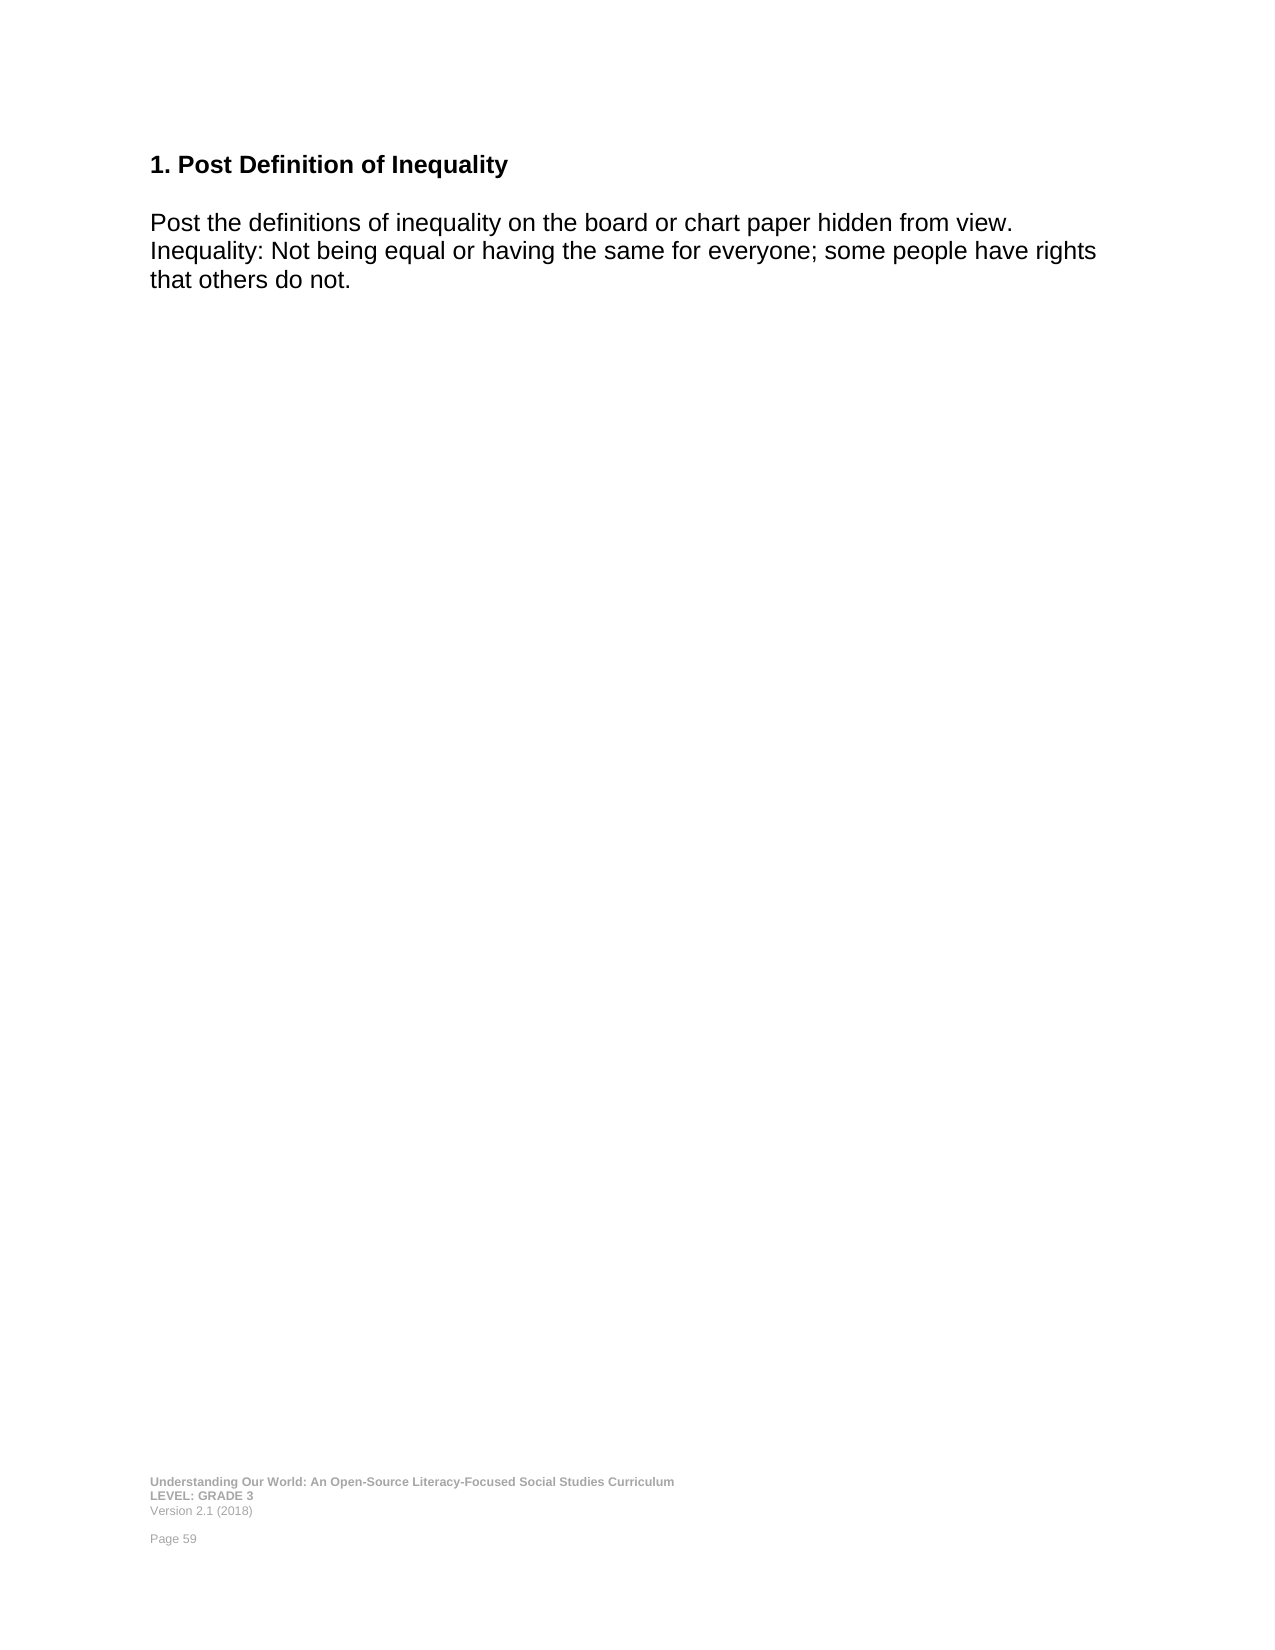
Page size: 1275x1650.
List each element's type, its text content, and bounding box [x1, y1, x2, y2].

text 1. Post Definition of Inequality [150, 150, 1125, 179]
text Post the definitions of inequality on the board or chart paper hidden from view. Inequality: Not being equal or having the same for everyone; some people have rights that others do not. [150, 207, 1125, 294]
